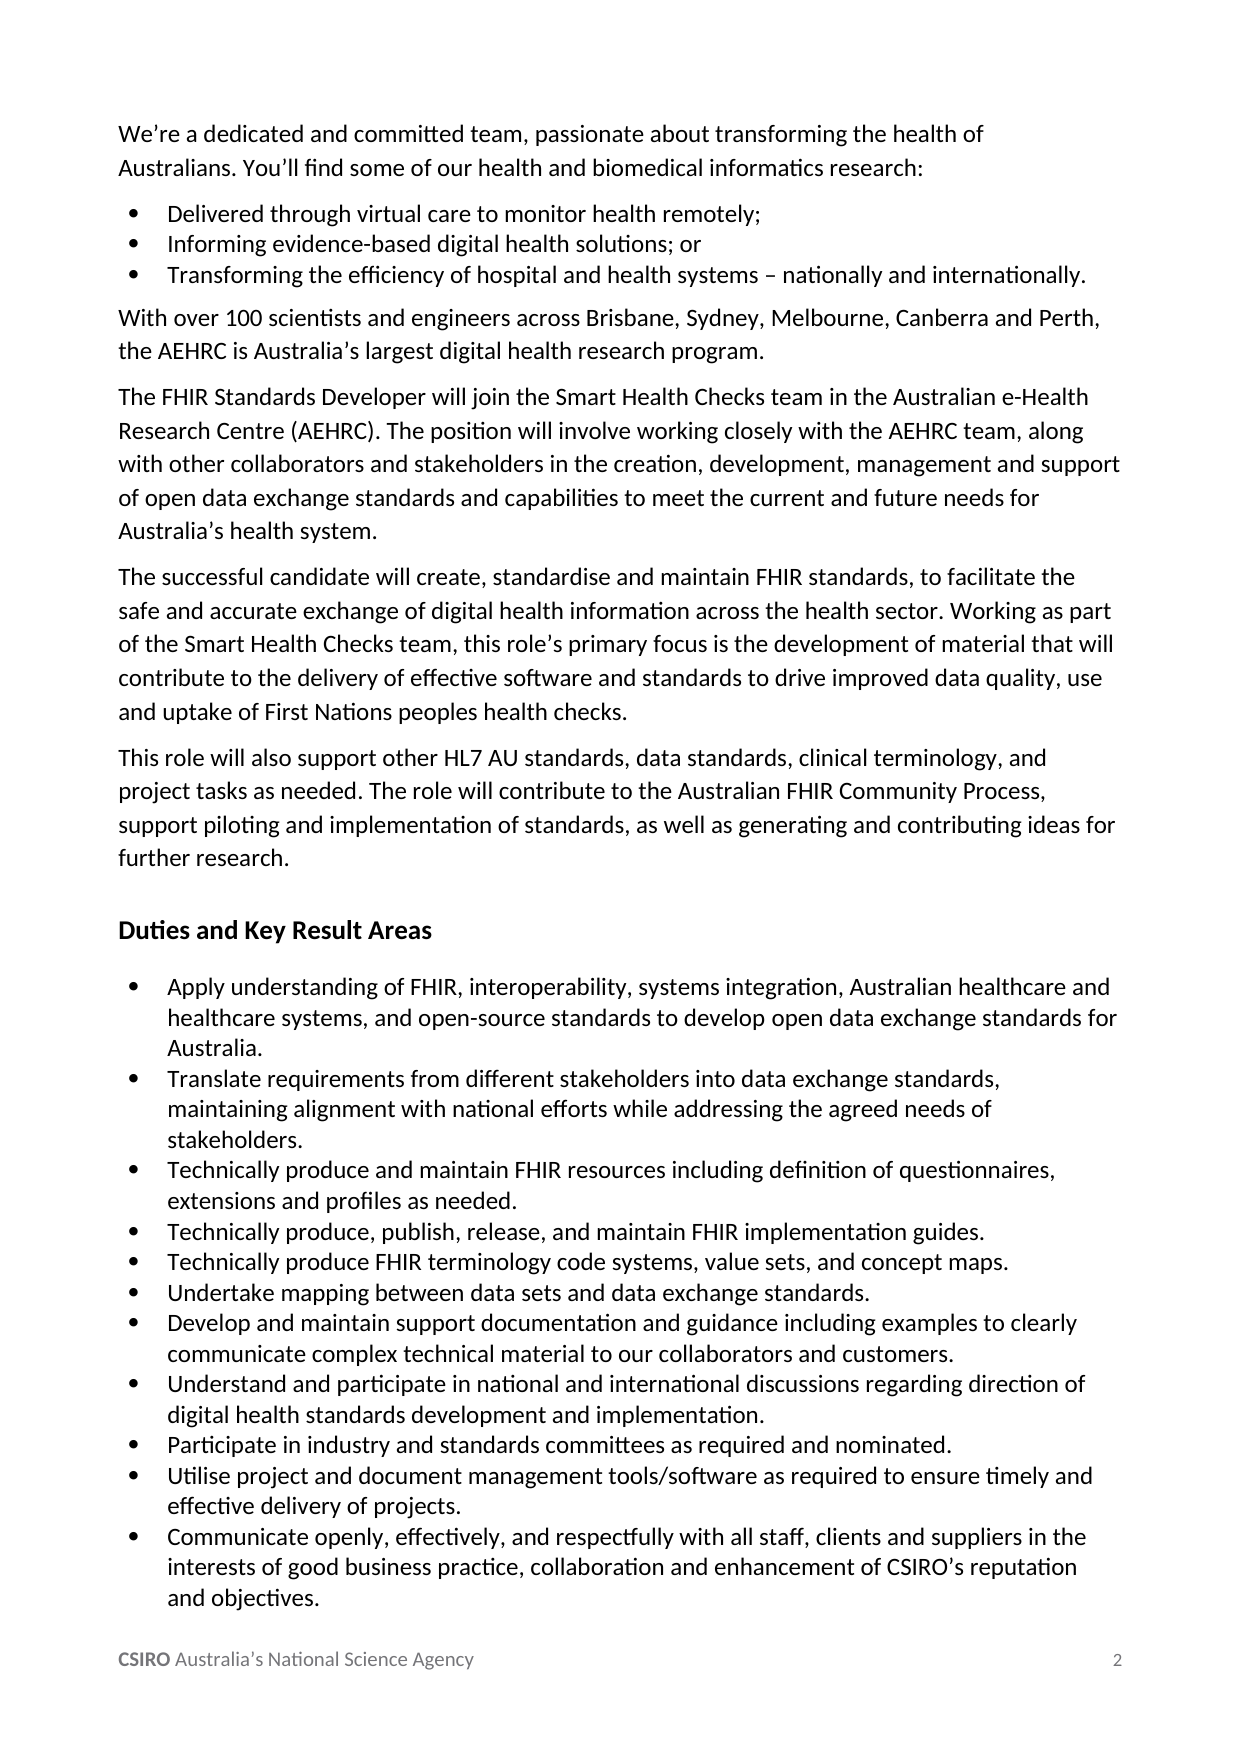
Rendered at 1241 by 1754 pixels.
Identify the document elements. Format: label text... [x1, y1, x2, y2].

list Technically produce FHIR terminology code systems, value sets, and concept maps. [129, 1246, 1122, 1277]
text With over 100 scientists and engineers across Brisbane, Sydney, Melbourne, Canberra and Perth, the AEHRC is Australia’s largest digital health research program. [118, 302, 1122, 366]
list Technically produce and maintain FHIR resources including definition of questionnaires, extensions and profiles as needed. [129, 1154, 1122, 1216]
list Translate requirements from different stakeholders into data exchange standards, maintaining alignment with national efforts while addressing the agreed needs of stakeholders. [129, 1063, 1122, 1154]
list Develop and maintain support documentation and guidance including examples to clearly communicate complex technical material to our collaborators and customers. [129, 1307, 1122, 1368]
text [118, 118, 1122, 182]
text The successful candidate will create, standardise and maintain FHIR standards, to facilitate the safe and accurate exchange of digital health information across the health sector. Working as part of the Smart Health Checks team, this role’s primary focus is the development of material that will contribute to the delivery of effective software and standards to drive improved data quality, use and uptake of First Nations peoples health checks. [118, 562, 1122, 726]
list Participate in industry and standards committees as required and nominated. [129, 1429, 1122, 1460]
text The FHIR Standards Developer will join the Smart Health Checks team in the Australian e-Health Research Centre (AEHRC). The position will involve working closely with the AEHRC team, along with other collaborators and stakeholders in the creation, development, management and support of open data exchange standards and capabilities to meet the current and future needs for Australia’s health system. [118, 381, 1122, 546]
list Informing evidence-based digital health solutions; or [129, 228, 1122, 259]
list Communicate openly, effectively, and respectfully with all staff, clients and suppliers in the interests of good business practice, collaboration and enhancement of CSIRO’s reputation and objectives. [129, 1521, 1122, 1612]
list Undertake mapping between data sets and data exchange standards. [129, 1277, 1122, 1307]
list Apply understanding of FHIR, interoperability, systems integration, Australian healthcare and healthcare systems, and open-source standards to develop open data exchange standards for Australia. [129, 971, 1122, 1063]
list Delivered through virtual care to monitor health remotely; [129, 198, 1122, 228]
list Technically produce, publish, release, and maintain FHIR implementation guides. [129, 1216, 1122, 1246]
subtitle Duties and Key Result Areas [118, 913, 1122, 946]
list Utilise project and document management tools/software as required to ensure timely and effective delivery of projects. [129, 1460, 1122, 1521]
list Understand and participate in national and international discussions regarding direction of digital health standards development and implementation. [129, 1368, 1122, 1429]
text This role will also support other HL7 AU standards, data standards, clinical terminology, and project tasks as needed. The role will contribute to the Australian FHIR Community Process, support piloting and implementation of standards, as well as generating and contributing ideas for further research. [118, 742, 1122, 873]
list Transforming the efficiency of hospital and health systems – nationally and internationally. [129, 259, 1122, 289]
